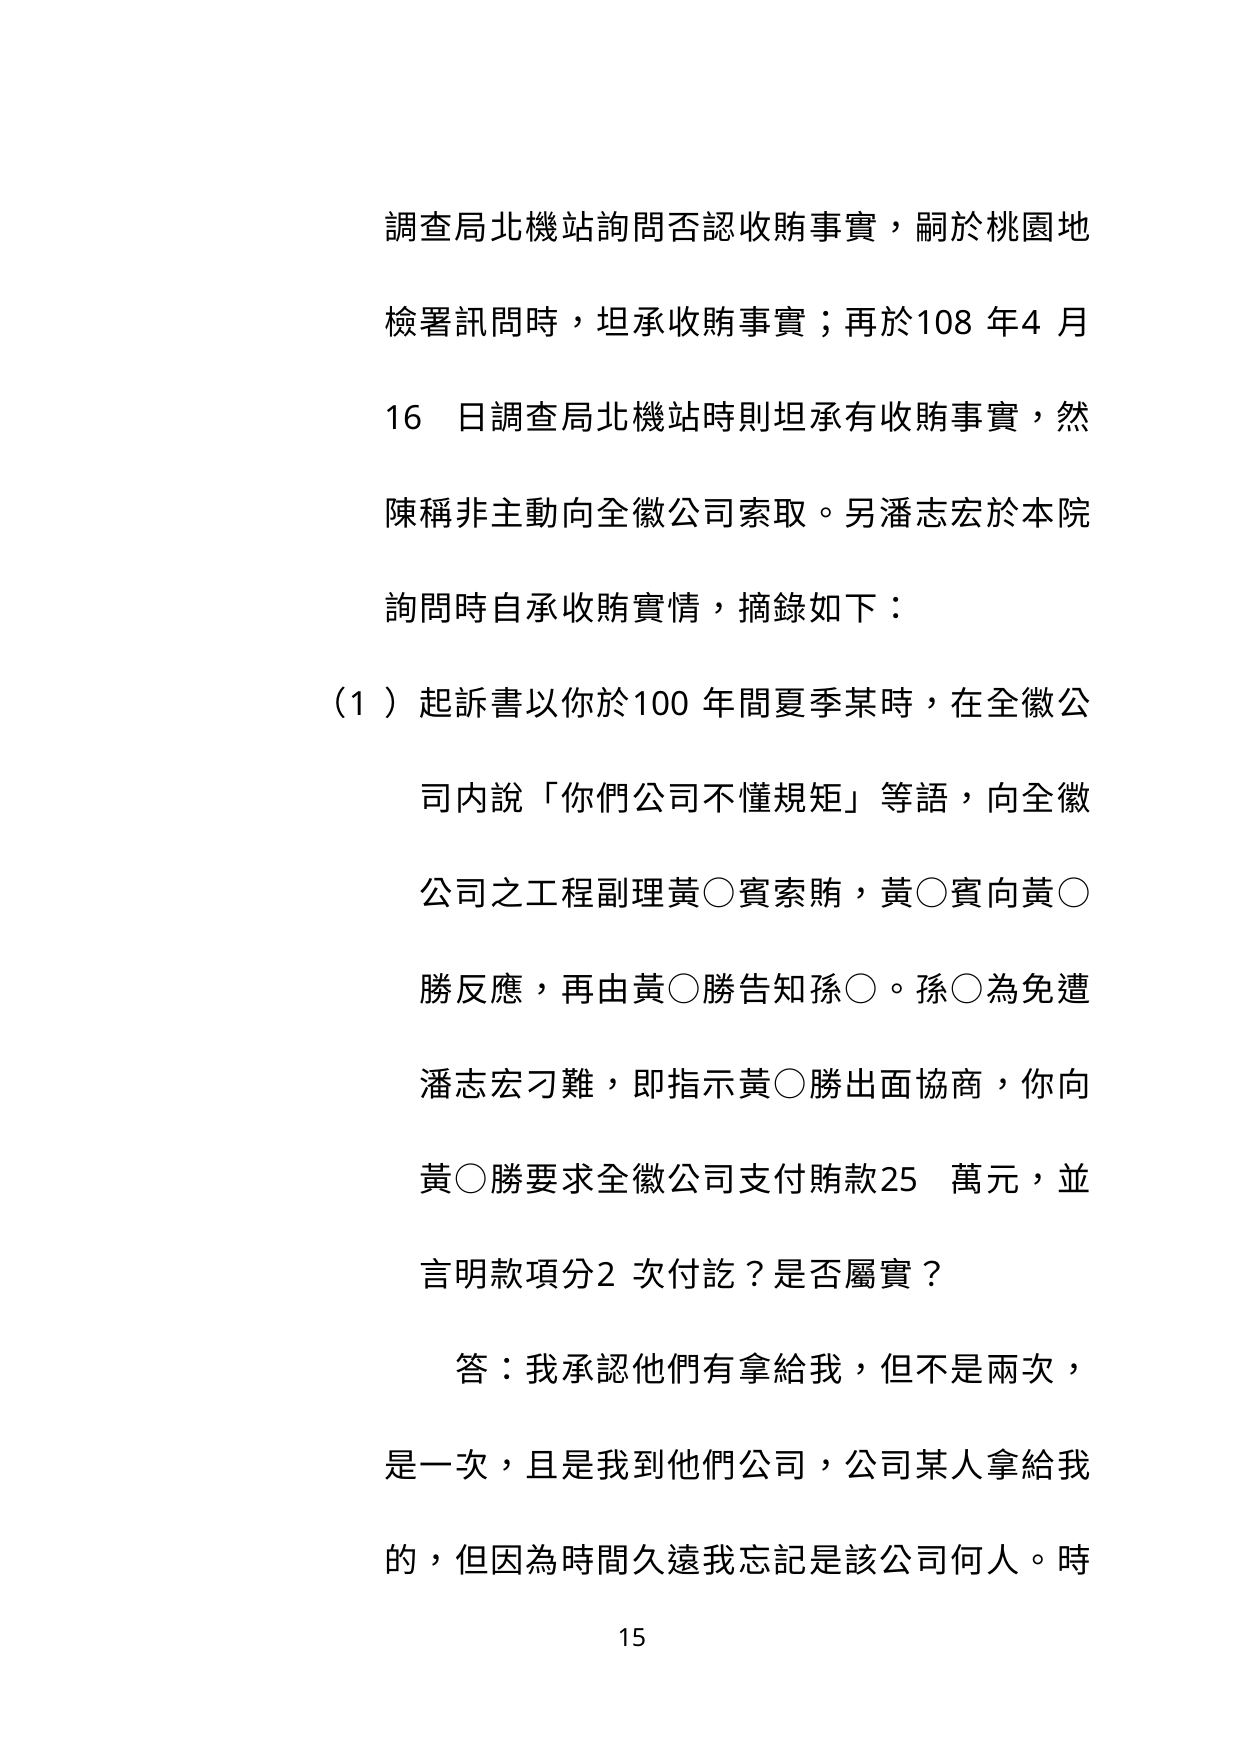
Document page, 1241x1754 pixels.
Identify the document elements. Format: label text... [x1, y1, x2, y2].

text 答：我承認他們有拿給我，但不是兩次，是一次，且是我到他們公司，公司某人拿給我的，但因為時間久遠我忘記是該公司何人。時間為100年，至於詳細時間我不確定。 [382, 1320, 1092, 1605]
subtitle 起訴書以你於100年間夏季某時，在全徽公司内說「你們公司不懂規矩」等語，向全徽公司之工程副理黃○賓索賄，黃○賓向黃○勝反應，再由黃○勝告知孫○。孫○為免遭潘志宏刁難，即指示黃○勝出面協商，你向黃○勝要求全徽公司支付賄款25萬元，並言明款項分2次付訖？是否屬實？ [296, 653, 1092, 1320]
subtitle 潘志宏對於是否收賄，於108年2月26日於調查局北機站詢問否認收賄事實，嗣於桃園地檢署訊問時，坦承收賄事實；再於108年4月16日調查局北機站時則坦承有收賄事實，然陳稱非主動向全徽公司索取。另潘志宏於本院詢問時自承收賄實情，摘錄如下： [296, 177, 1092, 653]
